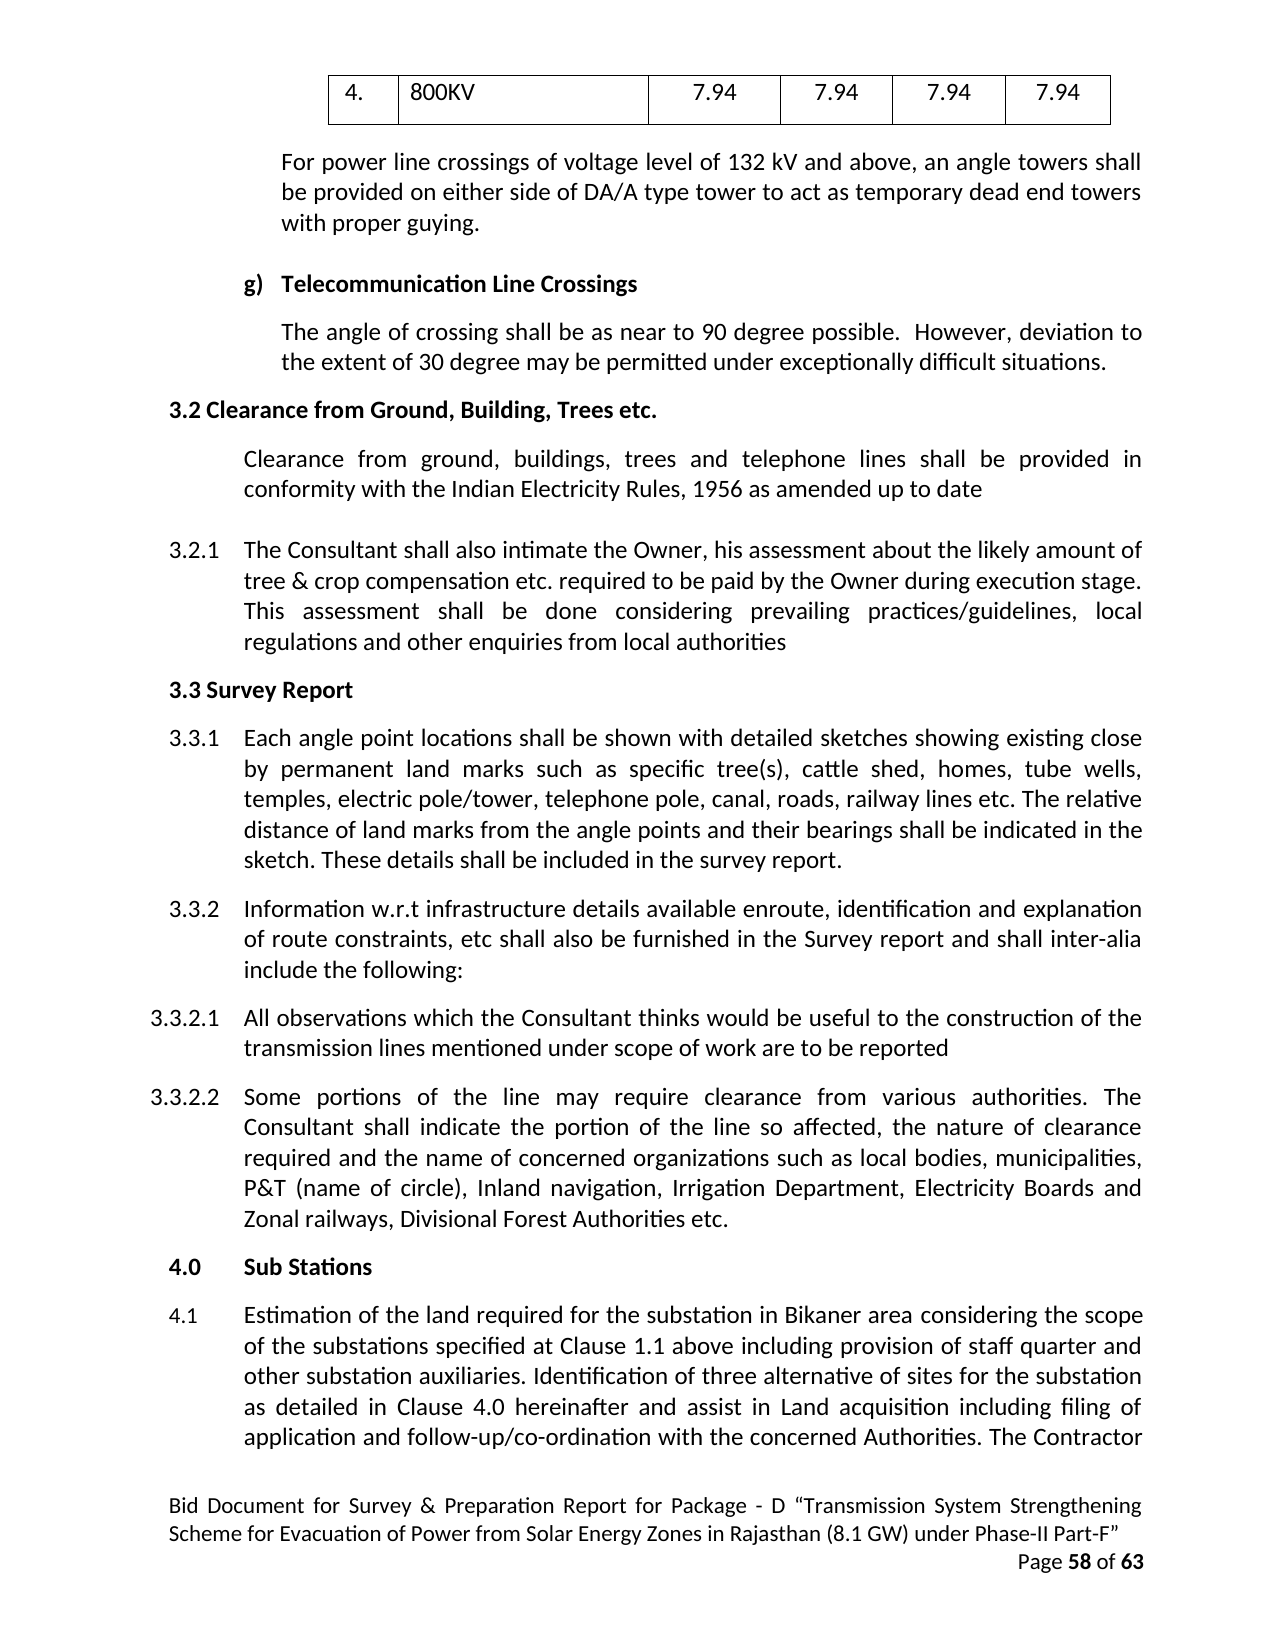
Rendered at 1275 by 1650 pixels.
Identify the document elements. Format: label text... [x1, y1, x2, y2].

list Information w.r.t infrastructure details available enroute, identification and explanation of route constraints, etc shall also be furnished in the Survey report and shall inter-alia include the following: [169, 893, 1144, 984]
list Each angle point locations shall be shown with detailed sketches showing existing close by permanent land marks such as specific tree(s), cattle shed, homes, tube wells, temples, electric pole/tower, telephone pole, canal, roads, railway lines etc. The relative distance of land marks from the angle points and their bearings shall be indicated in the sketch. These details shall be included in the survey report. [169, 722, 1144, 875]
text Clearance from ground, buildings, trees and telephone lines shall be provided in conformity with the Indian Electricity Rules, 1956 as amended up to date [244, 443, 1144, 504]
table_cell 7.94 [649, 76, 780, 124]
table_cell 7.94 [781, 76, 892, 124]
list Telecommunication Line Crossings [244, 268, 1144, 298]
list The Consultant shall also intimate the Owner, his assessment about the likely amount of tree & crop compensation etc. required to be paid by the Owner during execution stage. This assessment shall be done considering prevailing practices/guidelines, local regulations and other enquiries from local authorities [169, 534, 1144, 657]
list All observations which the Consultant thinks would be useful to the construction of the transmission lines mentioned under scope of work are to be reported [150, 1002, 1144, 1063]
list Survey Report [169, 674, 1144, 705]
text The angle of crossing shall be as near to 90 degree possible. However, deviation to the extent of 30 degree may be permitted under exceptionally difficult situations. [281, 316, 1144, 377]
table_cell 800KV [399, 76, 648, 124]
list Clearance from Ground, Building, Trees etc. [169, 395, 1144, 425]
table_cell 7.94 [893, 76, 1005, 124]
list Some portions of the line may require clearance from various authorities. The Consultant shall indicate the portion of the line so affected, the nature of clearance required and the name of concerned organizations such as local bodies, municipalities, P&T (name of circle), Inland navigation, Irrigation Department, Electricity Boards and Zonal railways, Divisional Forest Authorities etc. [150, 1081, 1144, 1233]
table_cell 7.94 [1006, 76, 1110, 124]
text For power line crossings of voltage level of 132 kV and above, an angle towers shall be provided on either side of DA/A type tower to act as temporary dead end towers with proper guying. [281, 146, 1144, 237]
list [169, 1299, 1144, 1452]
table_cell [329, 76, 398, 124]
list Sub Stations [169, 1251, 1144, 1282]
